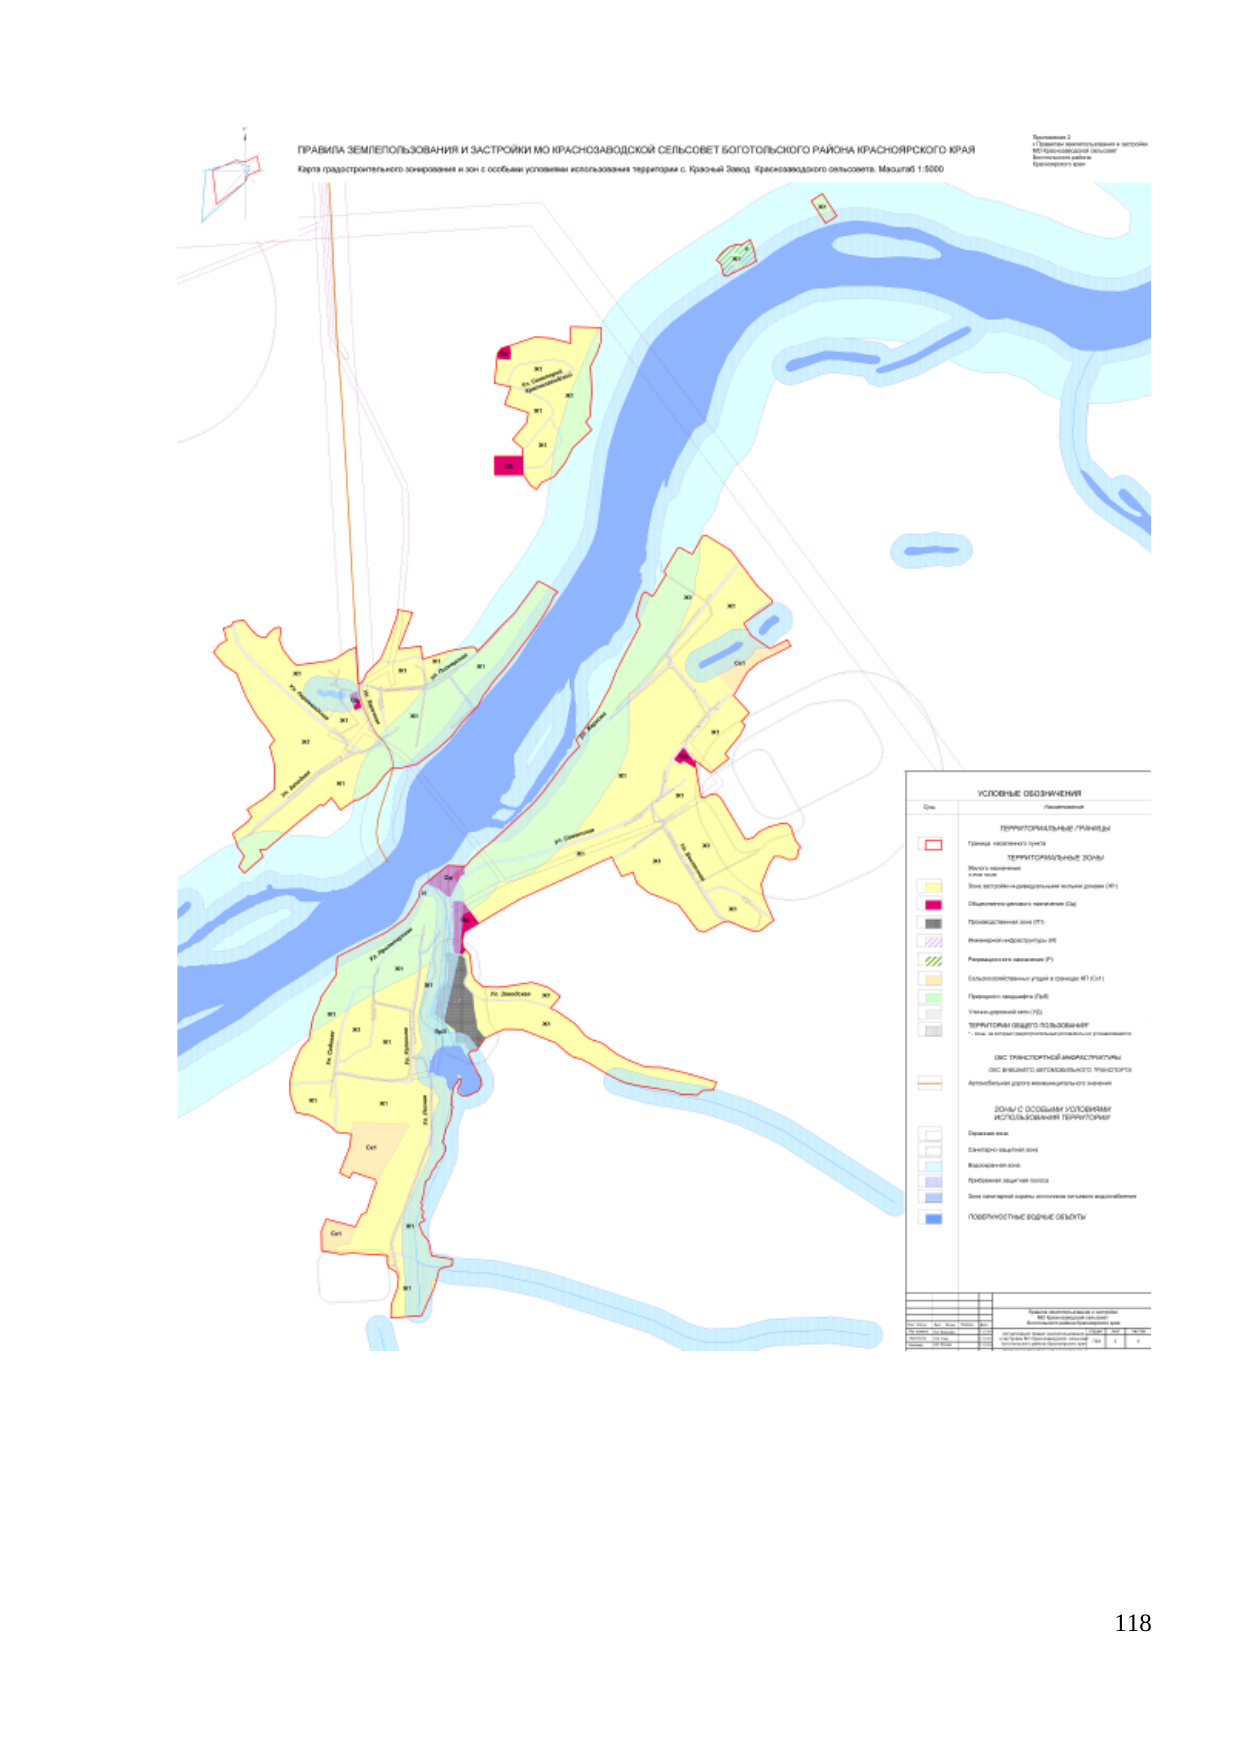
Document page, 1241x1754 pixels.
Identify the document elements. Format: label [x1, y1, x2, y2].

picture [177, 118, 1152, 1351]
